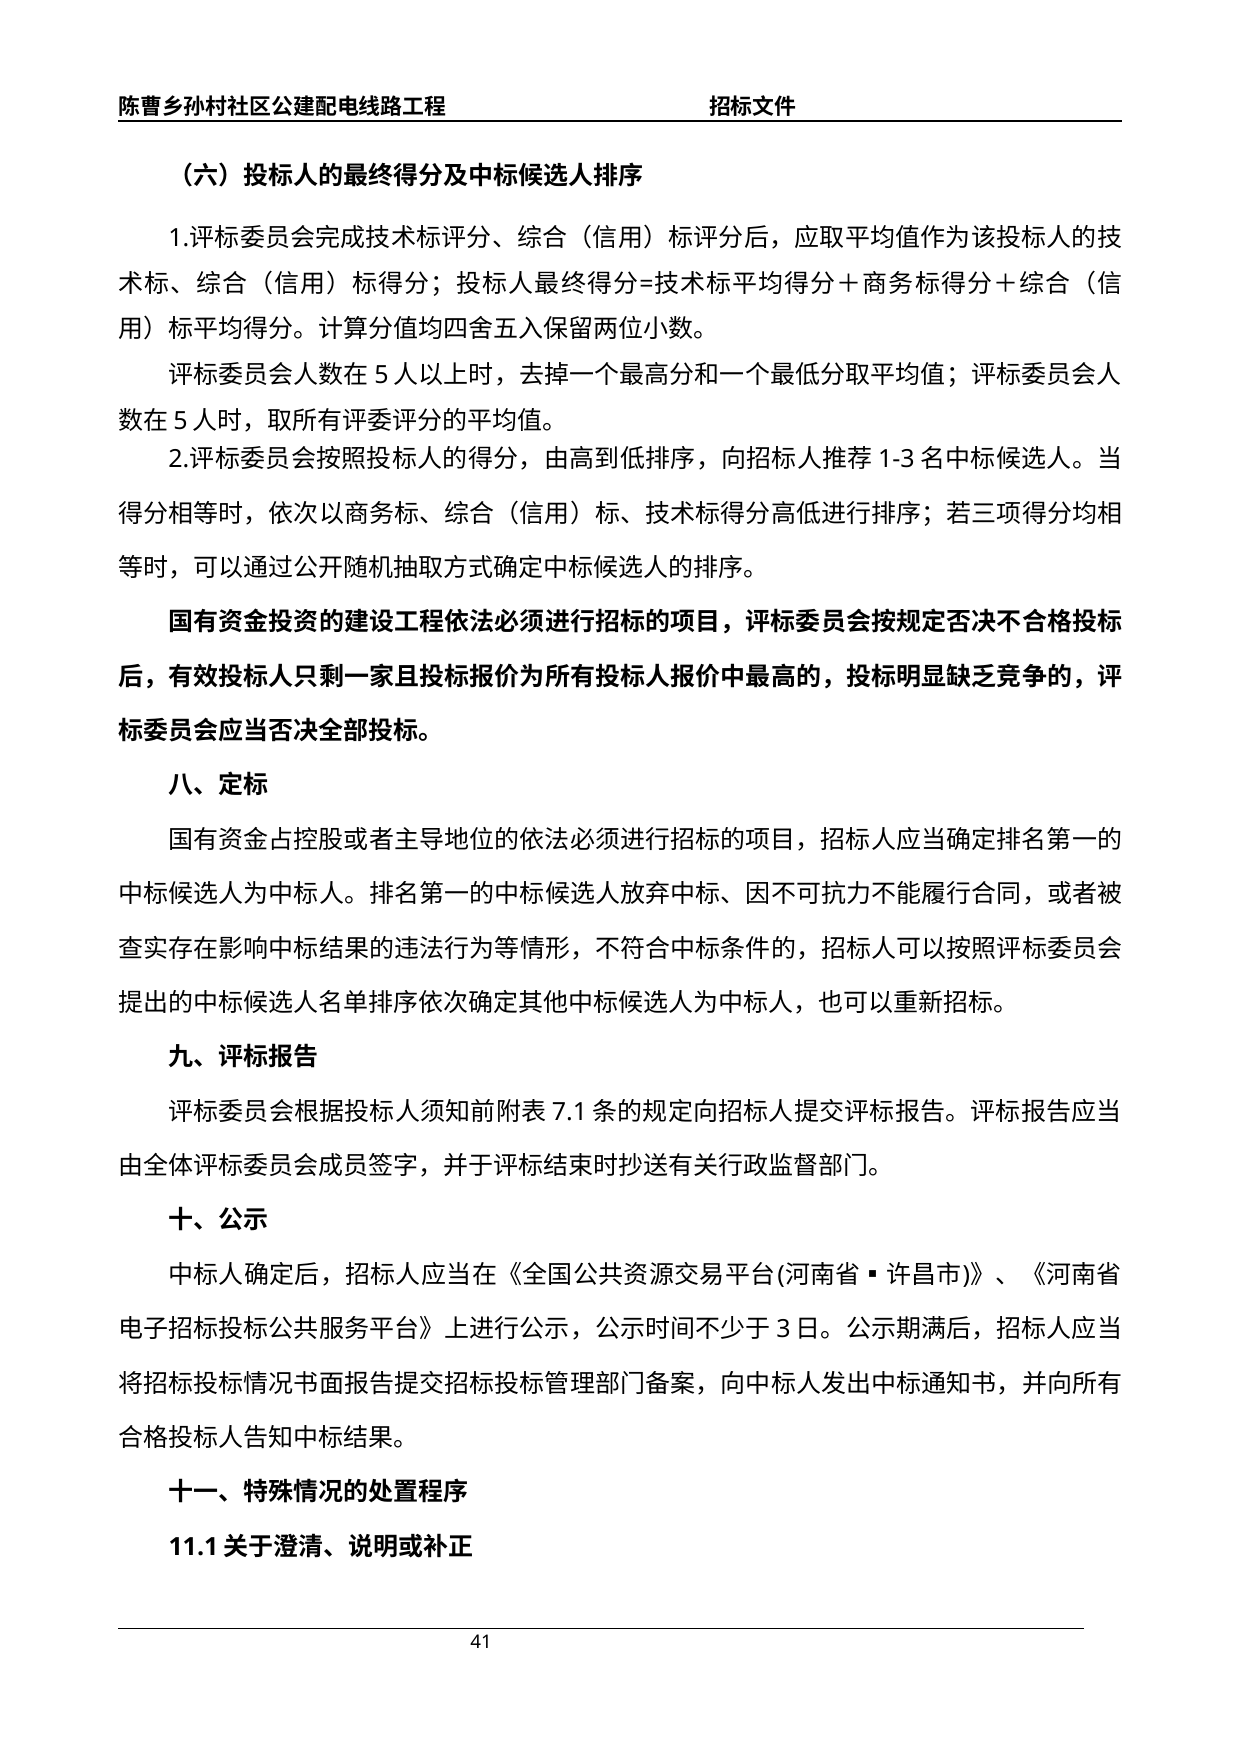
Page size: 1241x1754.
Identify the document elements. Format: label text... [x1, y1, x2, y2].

text 九、评标报告 [118, 1037, 1122, 1073]
text 十一、特殊情况的处置程序 [118, 1472, 1122, 1508]
text 评标委员会根据投标人须知前附表7.1条的规定向招标人提交评标报告。评标报告应当由全体评标委员会成员签字，并于评标结束时抄送有关行政监督部门。 [118, 1091, 1122, 1182]
text 中标人确定后，招标人应当在《全国公共资源交易平台(河南省▪许昌市)》、《河南省电子招标投标公共服务平台》上进行公示，公示时间不少于3日。公示期满后，招标人应当将招标投标情况书面报告提交招标投标管理部门备案，向中标人发出中标通知书，并向所有合格投标人告知中标结果。 [118, 1254, 1122, 1454]
text 国有资金占控股或者主导地位的依法必须进行招标的项目，招标人应当确定排名第一的中标候选人为中标人。排名第一的中标候选人放弃中标、因不可抗力不能履行合同，或者被查实存在影响中标结果的违法行为等情形，不符合中标条件的，招标人可以按照评标委员会提出的中标候选人名单排序依次确定其他中标候选人为中标人，也可以重新招标。 [118, 819, 1122, 1019]
text 2.评标委员会按照投标人的得分，由高到低排序，向招标人推荐1-3名中标候选人。当得分相等时，依次以商务标、综合（信用）标、技术标得分高低进行排序；若三项得分均相等时，可以通过公开随机抽取方式确定中标候选人的排序。 [118, 439, 1122, 584]
text 国有资金投资的建设工程依法必须进行招标的项目，评标委员会按规定否决不合格投标后，有效投标人只剩一家且投标报价为所有投标人报价中最高的，投标明显缺乏竞争的，评标委员会应当否决全部投标。 [118, 602, 1122, 747]
text （六）投标人的最终得分及中标候选人排序 [118, 155, 1122, 191]
text 1.评标委员会完成技术标评分、综合（信用）标评分后，应取平均值作为该投标人的技术标、综合（信用）标得分；投标人最终得分=技术标平均得分＋商务标得分＋综合（信用）标平均得分。计算分值均四舍五入保留两位小数。 [118, 209, 1122, 347]
text 十、公示 [118, 1200, 1122, 1236]
text 八、定标 [118, 765, 1122, 801]
text 评标委员会人数在5人以上时，去掉一个最高分和一个最低分取平均值；评标委员会人数在5人时，取所有评委评分的平均值。 [118, 347, 1122, 439]
text 11.1关于澄清、说明或补正 [118, 1526, 1122, 1562]
